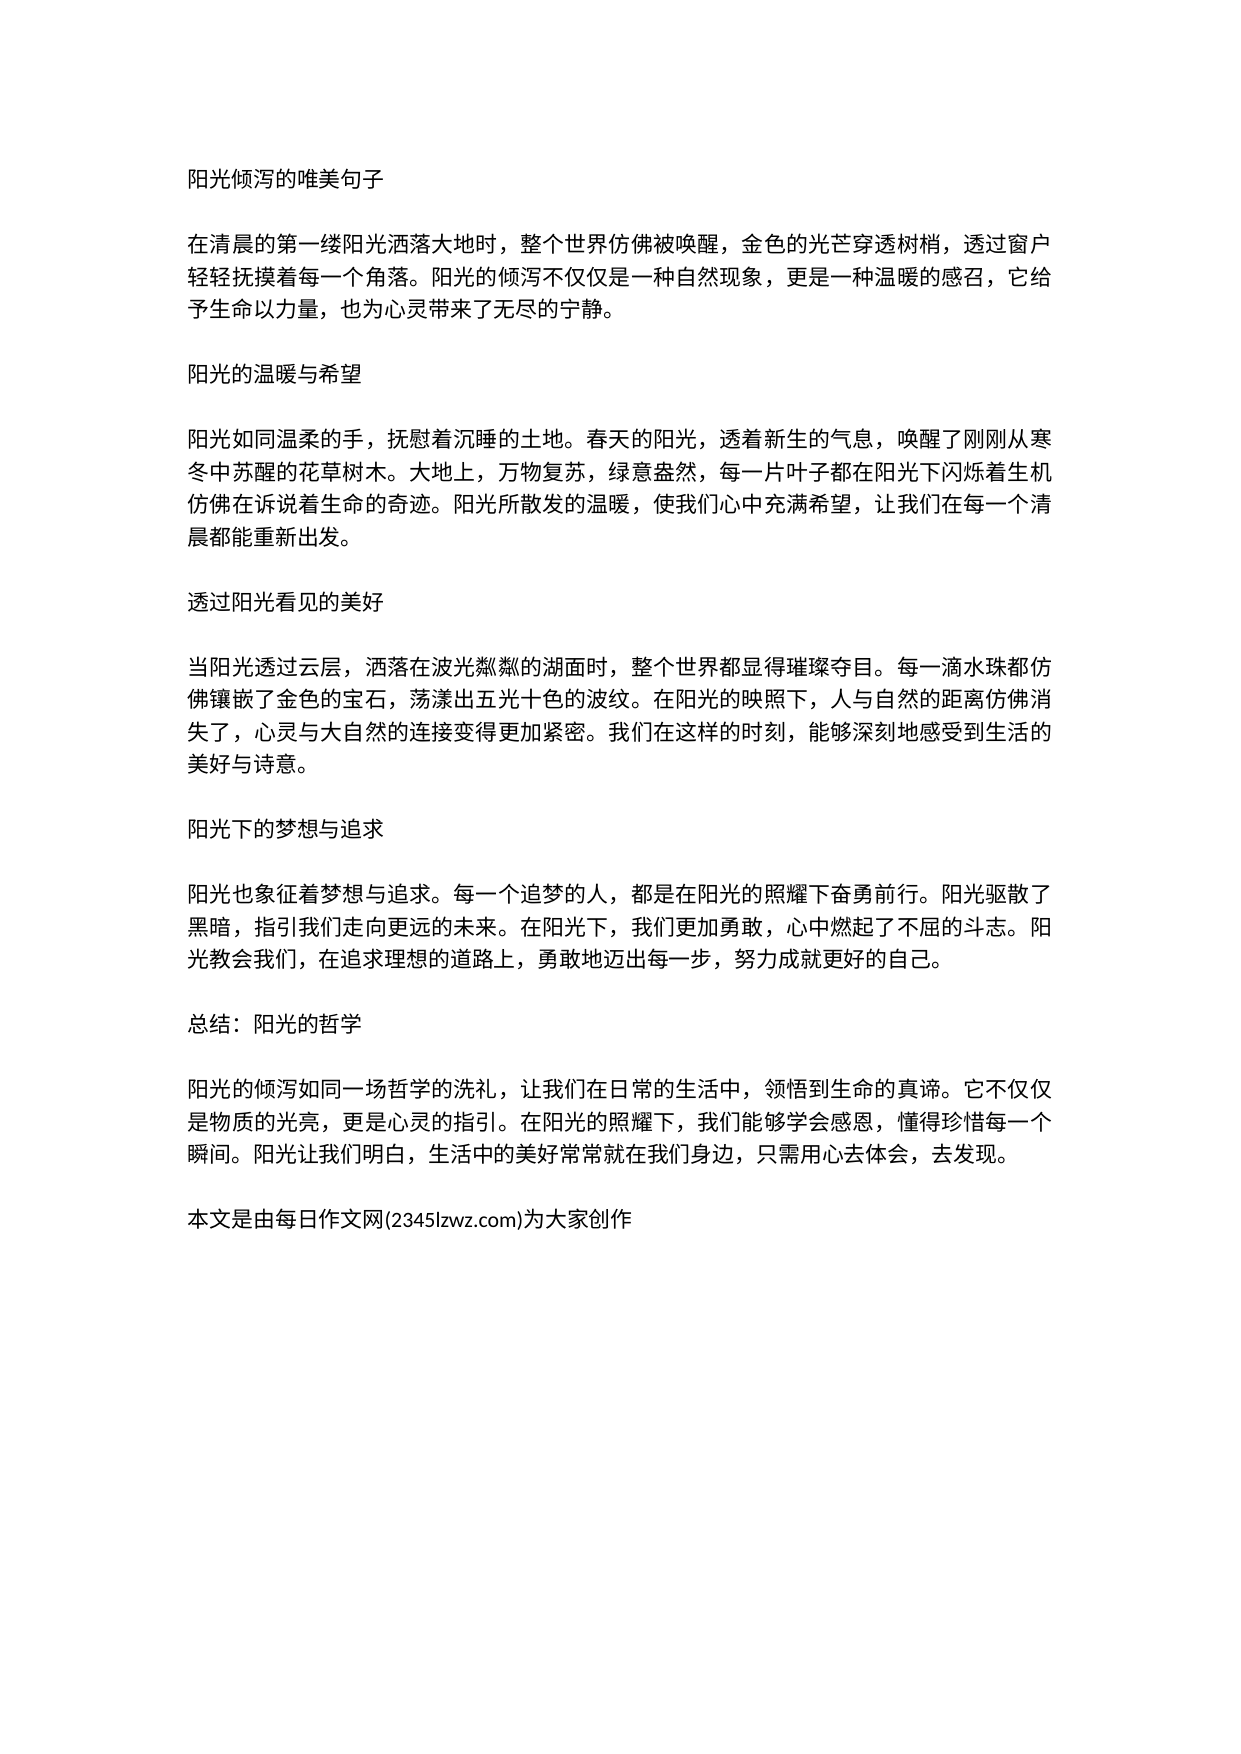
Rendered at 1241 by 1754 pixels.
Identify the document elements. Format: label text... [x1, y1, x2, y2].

text 总结：阳光的哲学 [187, 1007, 1053, 1039]
text 当阳光透过云层，洒落在波光粼粼的湖面时，整个世界都显得璀璨夺目。每一滴水珠都仿佛镶嵌了金色的宝石，荡漾出五光十色的波纹。在阳光的映照下，人与自然的距离仿佛消失了，心灵与大自然的连接变得更加紧密。我们在这样的时刻，能够深刻地感受到生活的美好与诗意。 [187, 649, 1053, 779]
text 阳光的温暖与希望 [187, 357, 1053, 389]
text 阳光也象征着梦想与追求。每一个追梦的人，都是在阳光的照耀下奋勇前行。阳光驱散了黑暗，指引我们走向更远的未来。在阳光下，我们更加勇敢，心中燃起了不屈的斗志。阳光教会我们，在追求理想的道路上，勇敢地迈出每一步，努力成就更好的自己。 [187, 877, 1053, 974]
text 本文是由每日作文网(2345lzwz.com)为大家创作 [187, 1202, 1053, 1234]
text 透过阳光看见的美好 [187, 584, 1053, 617]
text 在清晨的第一缕阳光洒落大地时，整个世界仿佛被唤醒，金色的光芒穿透树梢，透过窗户，轻轻抚摸着每一个角落。阳光的倾泻不仅仅是一种自然现象，更是一种温暖的感召，它给予生命以力量，也为心灵带来了无尽的宁静。 [187, 227, 1053, 324]
text 阳光如同温柔的手，抚慰着沉睡的土地。春天的阳光，透着新生的气息，唤醒了刚刚从寒冬中苏醒的花草树木。大地上，万物复苏，绿意盎然，每一片叶子都在阳光下闪烁着生机，仿佛在诉说着生命的奇迹。阳光所散发的温暖，使我们心中充满希望，让我们在每一个清晨都能重新出发。 [187, 422, 1053, 552]
text 阳光的倾泻如同一场哲学的洗礼，让我们在日常的生活中，领悟到生命的真谛。它不仅仅是物质的光亮，更是心灵的指引。在阳光的照耀下，我们能够学会感恩，懂得珍惜每一个瞬间。阳光让我们明白，生活中的美好常常就在我们身边，只需用心去体会，去发现。 [187, 1072, 1053, 1169]
text 阳光下的梦想与追求 [187, 812, 1053, 844]
text 阳光倾泻的唯美句子 [187, 162, 1053, 194]
